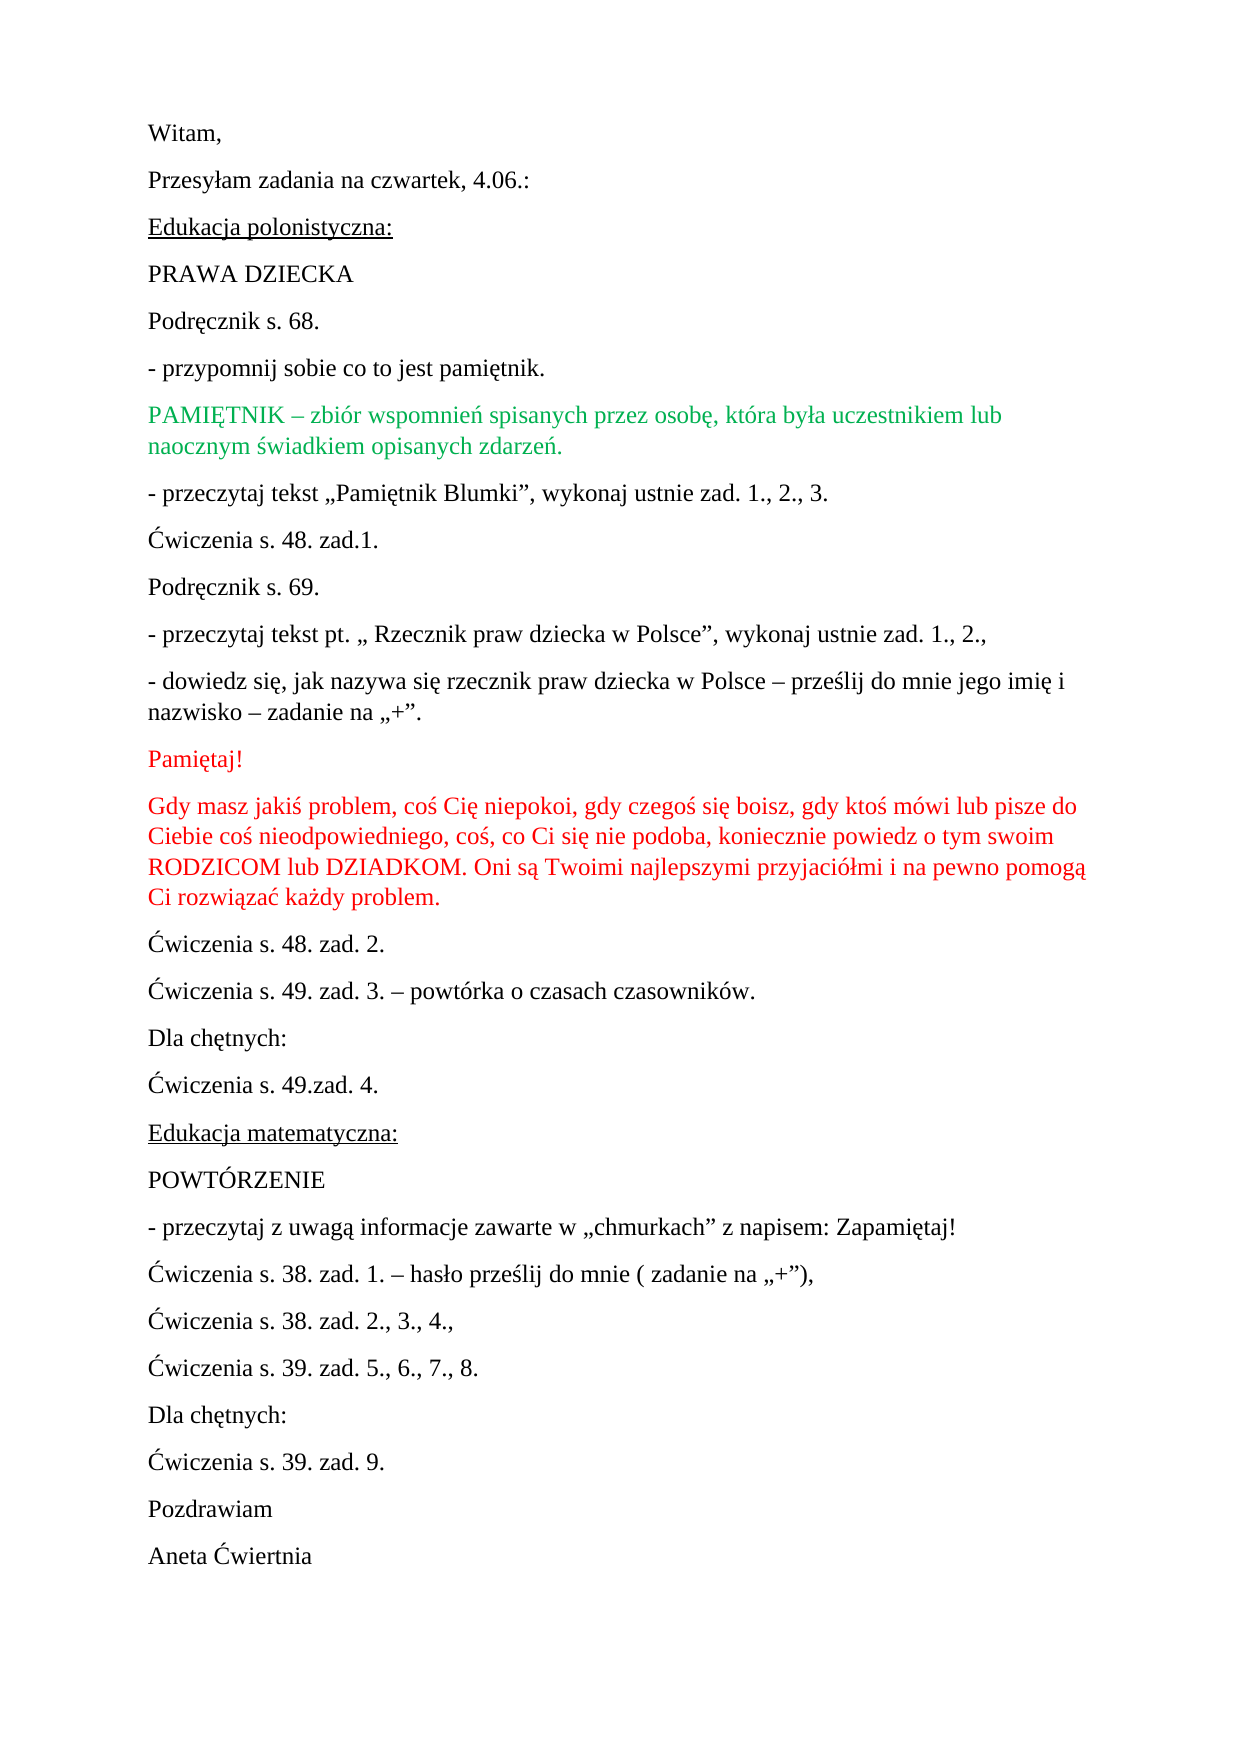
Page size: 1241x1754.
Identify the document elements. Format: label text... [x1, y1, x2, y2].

text - przeczytaj tekst pt. „ Rzecznik praw dziecka w Polsce”, wykonaj ustnie zad. 1., 2., [148, 619, 1093, 648]
text Ćwiczenia s. 48. zad. 2. [148, 929, 1093, 958]
text Podręcznik s. 68. [148, 306, 1093, 335]
text - przypomnij sobie co to jest pamiętnik. [148, 353, 1093, 382]
text Ćwiczenia s. 38. zad. 1. – hasło prześlij do mnie ( zadanie na „+”), [148, 1259, 1093, 1288]
text Pozdrawiam [148, 1494, 1093, 1523]
text POWTÓRZENIE [148, 1165, 1093, 1193]
text Edukacja matematyczna: [148, 1118, 1093, 1146]
text Podręcznik s. 69. [148, 572, 1093, 601]
text Ćwiczenia s. 38. zad. 2., 3., 4., [148, 1306, 1093, 1335]
text Ćwiczenia s. 49.zad. 4. [148, 1071, 1093, 1099]
text Aneta Ćwiertnia [148, 1541, 1093, 1570]
text Ćwiczenia s. 39. zad. 5., 6., 7., 8. [148, 1353, 1093, 1382]
text Ćwiczenia s. 48. zad.1. [148, 525, 1093, 554]
text PAMIĘTNIK – zbiór wspomnień spisanych przez osobę, która była uczestnikiem lub naocznym świadkiem opisanych zdarzeń. [148, 401, 1093, 460]
text Edukacja polonistyczna: [148, 212, 1093, 241]
text - przeczytaj tekst „Pamiętnik Blumki”, wykonaj ustnie zad. 1., 2., 3. [148, 478, 1093, 507]
text Ćwiczenia s. 39. zad. 9. [148, 1447, 1093, 1476]
text Przesyłam zadania na czwartek, 4.06.: [148, 165, 1093, 194]
text - przeczytaj z uwagą informacje zawarte w „chmurkach” z napisem: Zapamiętaj! [148, 1212, 1093, 1241]
text Gdy masz jakiś problem, coś Cię niepokoi, gdy czegoś się boisz, gdy ktoś mówi lub pisze do Ciebie coś nieodpowiedniego, coś, co Ci się nie podoba, koniecznie powiedz o tym swoim RODZICOM lub DZIADKOM. Oni są Twoimi najlepszymi przyjaciółmi i na pewno pomogą Ci rozwiązać każdy problem. [148, 791, 1093, 911]
text - dowiedz się, jak nazywa się rzecznik praw dziecka w Polsce – prześlij do mnie jego imię i nazwisko – zadanie na „+”. [148, 666, 1093, 726]
text PRAWA DZIECKA [148, 259, 1093, 288]
text Pamiętaj! [148, 744, 1093, 773]
text Ćwiczenia s. 49. zad. 3. – powtórka o czasach czasowników. [148, 976, 1093, 1005]
text Dla chętnych: [148, 1400, 1093, 1429]
text Witam, [148, 118, 1093, 147]
text Dla chętnych: [148, 1023, 1093, 1052]
